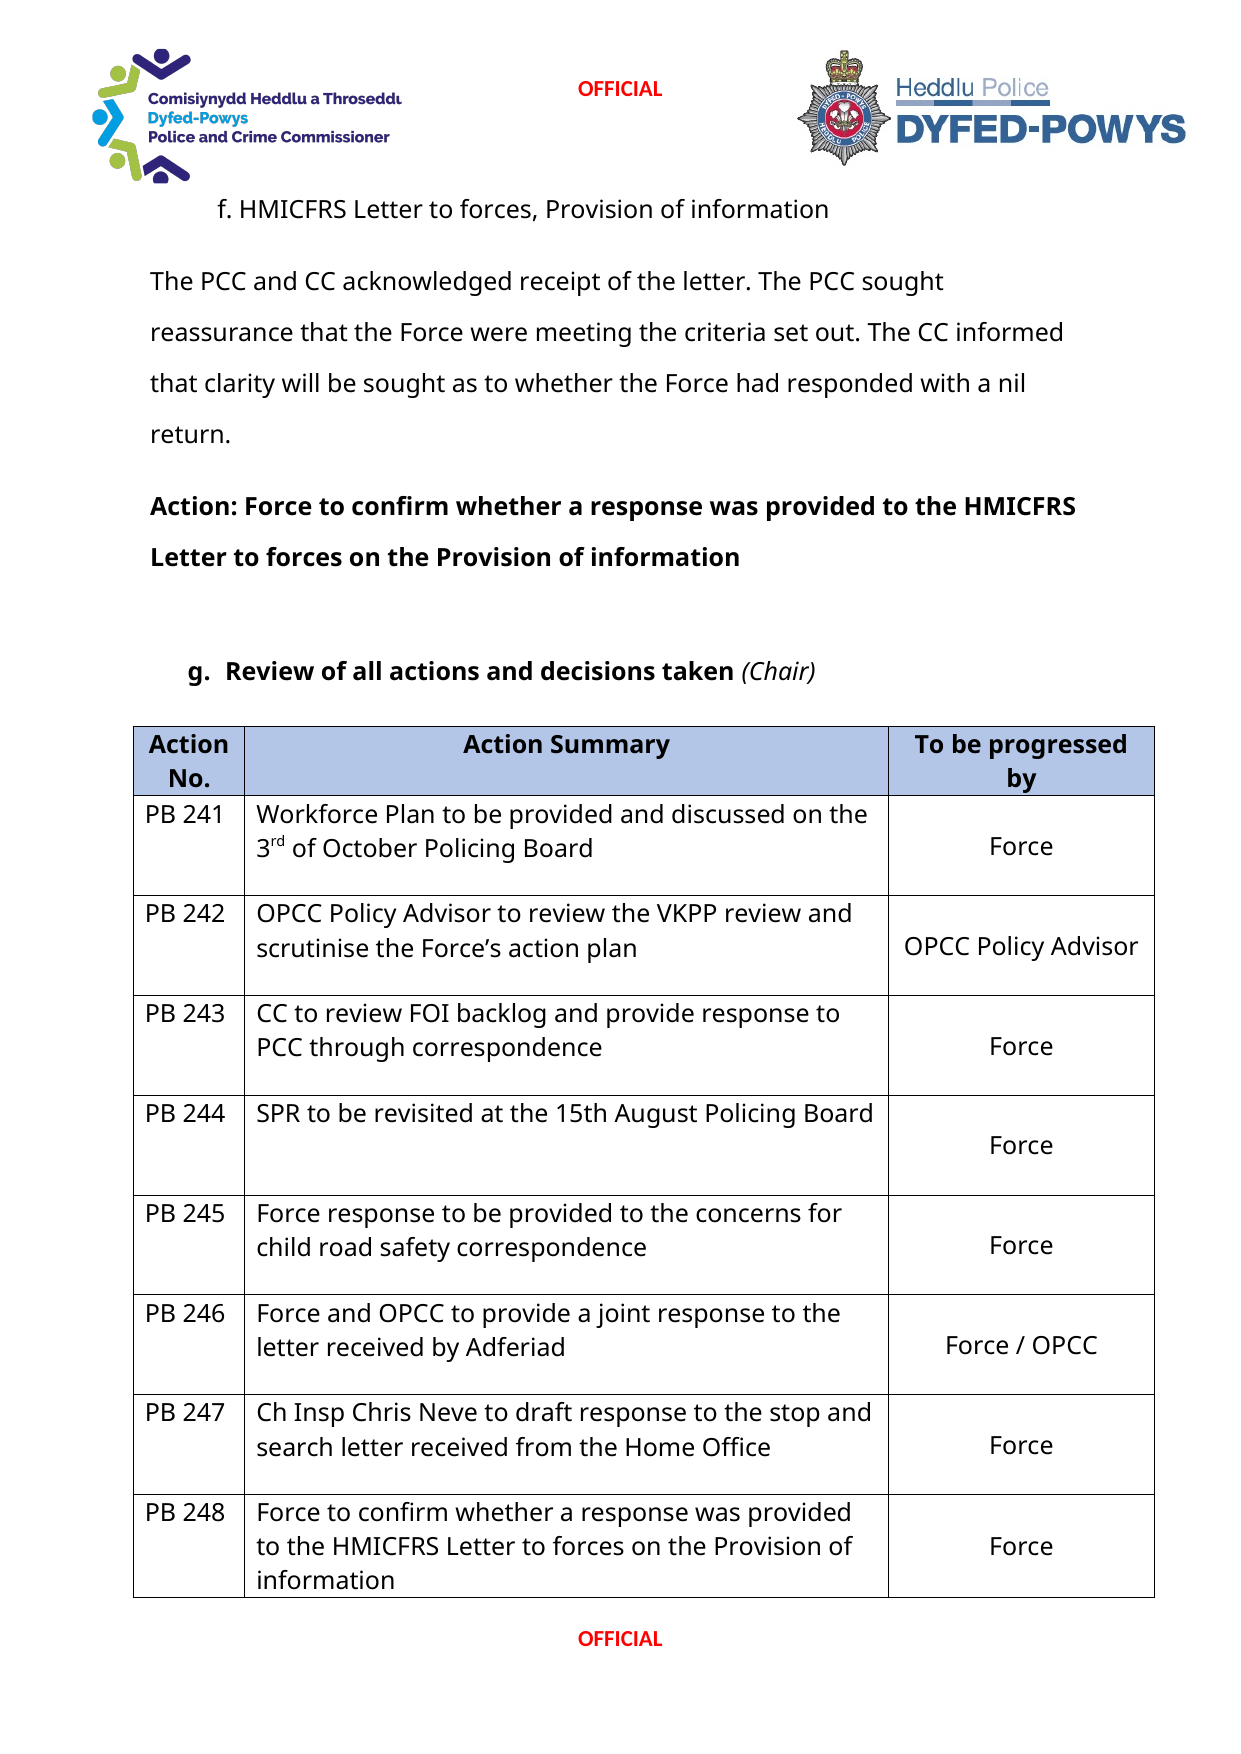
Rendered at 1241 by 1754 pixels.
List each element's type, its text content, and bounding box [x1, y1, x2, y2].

list Review of all actions and decisions taken (Chair) [187, 654, 1090, 688]
table_cell PB 248 [134, 1495, 244, 1597]
table_cell PB 247 [134, 1395, 244, 1494]
text Action: Force to confirm whether a response was provided to the HMICFRS Letter to forces on the Provision of information [150, 489, 1090, 574]
table_cell Force and OPCC to provide a joint response to the letter received by Adferiad [245, 1295, 888, 1394]
table_cell Force [889, 1096, 1154, 1194]
text f. HMICFRS Letter to forces, Provision of information [217, 192, 1090, 226]
table_cell Workforce Plan to be provided and discussed on the 3rd of October Policing Board [245, 796, 888, 895]
table_cell Ch Insp Chris Neve to draft response to the stop and search letter received from the Home Office [245, 1395, 888, 1494]
table_cell OPCC Policy Advisor to review the VKPP review and scrutinise the Force’s action plan [245, 896, 888, 995]
table_cell Force [889, 996, 1154, 1095]
table_cell Force response to be provided to the concerns for child road safety correspondence [245, 1196, 888, 1294]
table_cell Force [889, 1395, 1154, 1494]
table_cell PB 245 [134, 1196, 244, 1294]
table_cell CC to review FOI backlog and provide response to PCC through correspondence [245, 996, 888, 1095]
table_cell PB 244 [134, 1096, 244, 1194]
table_cell Force [889, 1495, 1154, 1597]
table_cell PB 246 [134, 1295, 244, 1394]
table_cell PB 243 [134, 996, 244, 1095]
table_cell OPCC Policy Advisor [889, 896, 1154, 995]
table_cell SPR to be revisited at the 15th August Policing Board [245, 1096, 888, 1194]
table_header To be progressed by [889, 727, 1154, 795]
table_header Action No. [134, 727, 244, 795]
table_header Action Summary [245, 727, 888, 795]
table_cell PB 242 [134, 896, 244, 995]
picture [795, 49, 1202, 171]
table_cell Force / OPCC [889, 1295, 1154, 1394]
table_cell Force [889, 796, 1154, 895]
table_cell Force to confirm whether a response was provided to the HMICFRS Letter to forces on the Provision of information [245, 1495, 888, 1597]
text The PCC and CC acknowledged receipt of the letter. The PCC sought reassurance that the Force were meeting the criteria set out. The CC informed that clarity will be sought as to whether the Force had responded with a nil return. [150, 264, 1090, 451]
table_cell Force [889, 1196, 1154, 1294]
table_cell PB 241 [134, 796, 244, 895]
picture [92, 48, 402, 183]
